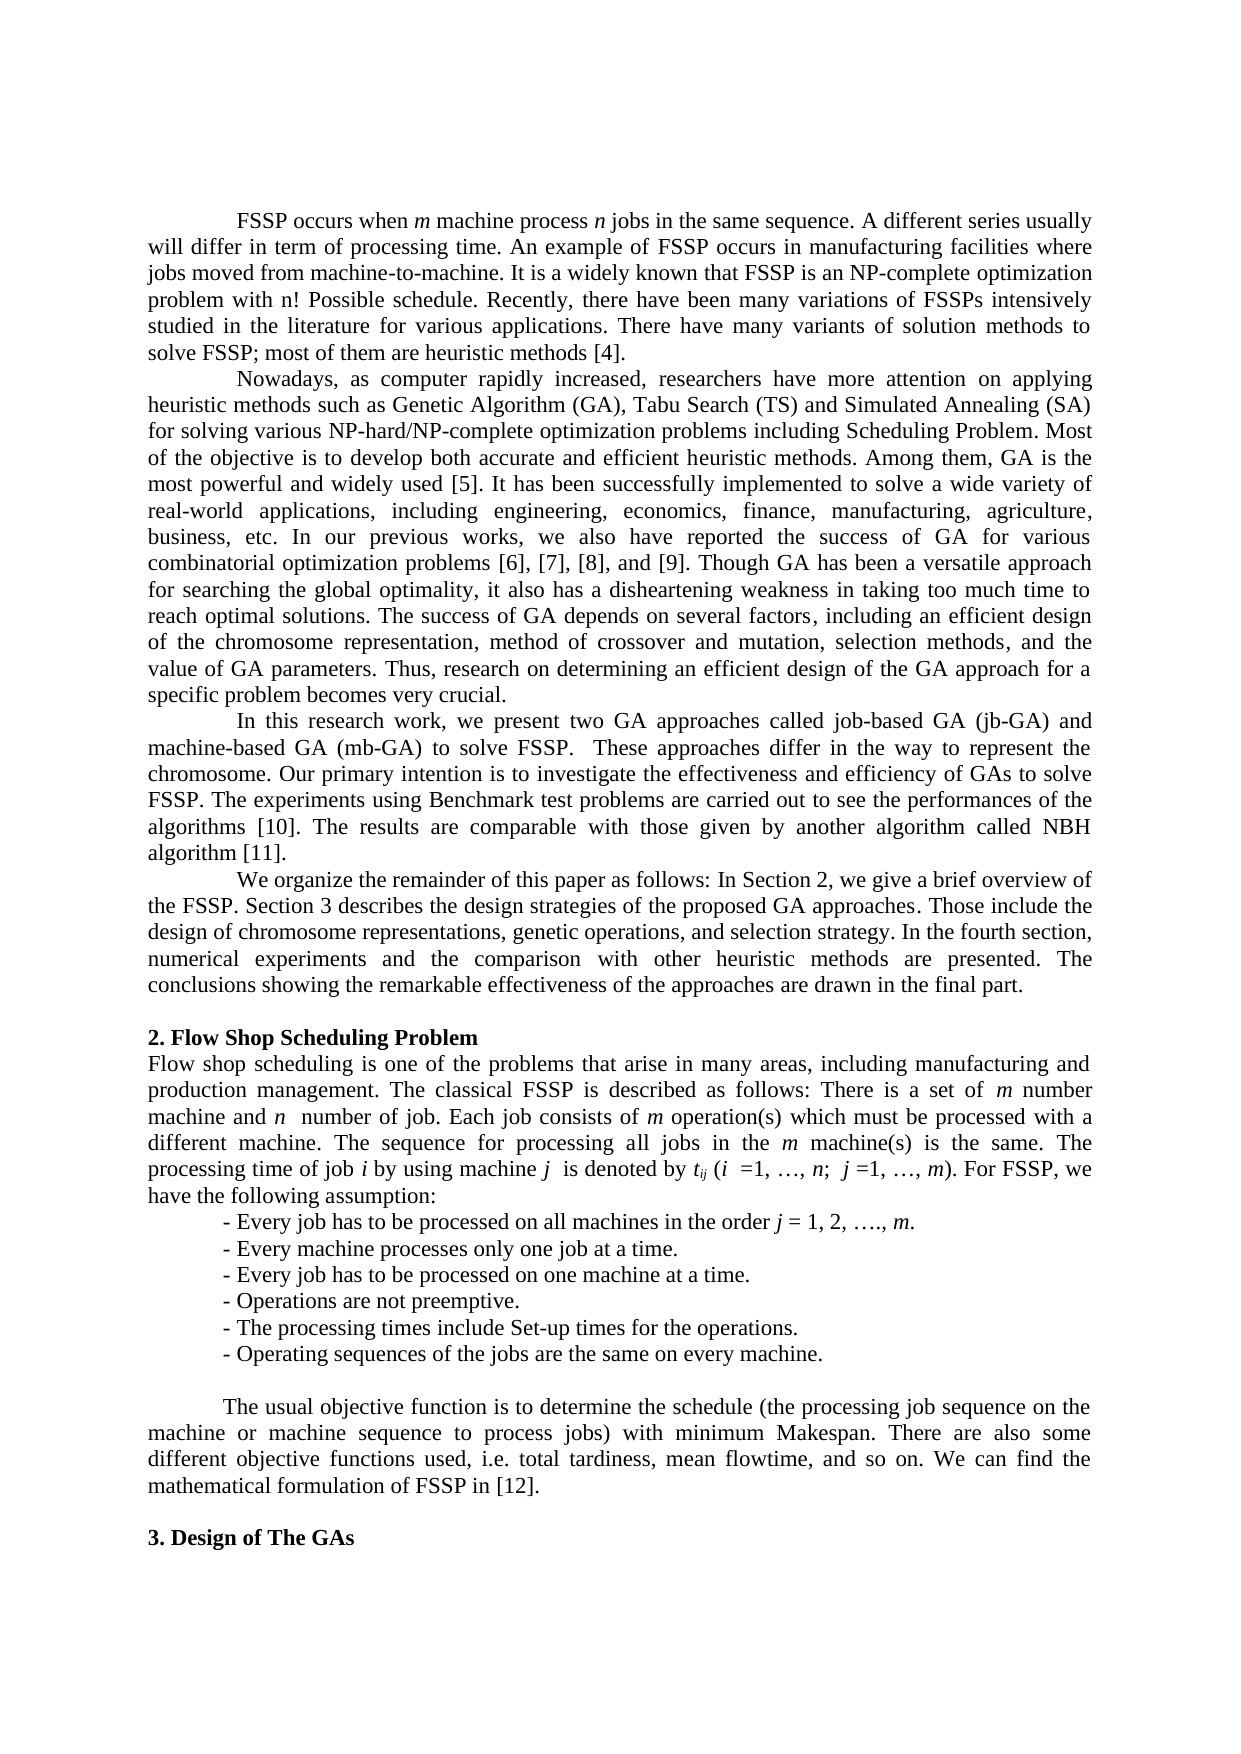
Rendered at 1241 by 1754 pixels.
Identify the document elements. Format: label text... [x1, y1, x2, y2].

list Operations are not preemptive. [207, 1287, 1092, 1314]
list Operating sequences of the jobs are the same on every machine. [207, 1340, 1092, 1366]
list Every job has to be processed on all machines in the order j = 1, 2, …., m. [207, 1208, 1092, 1234]
list The processing times include Set-up times for the operations. [207, 1314, 1092, 1340]
text Nowadays, as computer rapidly increased, researchers have more attention on applying heuristic methods such as Genetic Algorithm (GA), Tabu Search (TS) and Simulated Annealing (SA) for solving various NP-hard/NP-complete optimization problems including Scheduling Problem. Most of the objective is to develop both accurate and efficient heuristic methods. Among them, GA is the most powerful and widely used [5]. It has been successfully implemented to solve a wide variety of real-world applications, including engineering, economics, finance, manufacturing, agriculture, business, etc. In our previous works, we also have reported the success of GA for various combinatorial optimization problems [6], [7], [8], and [9]. Though GA has been a versatile approach for searching the global optimality, it also has a disheartening weakness in taking too much time to reach optimal solutions. The success of GA depends on several factors, including an efficient design of the chromosome representation, method of crossover and mutation, selection methods, and the value of GA parameters. Thus, research on determining an efficient design of the GA approach for a specific problem becomes very crucial. [148, 365, 1092, 707]
list Every machine processes only one job at a time. [207, 1234, 1092, 1261]
text In this research work, we present two GA approaches called job-based GA (jb-GA) and machine-based GA (mb-GA) to solve FSSP. These approaches differ in the way to represent the chromosome. Our primary intention is to investigate the effectiveness and efficiency of GAs to solve FSSP. The experiments using Benchmark test problems are carried out to see the performances of the algorithms [10]. The results are comparable with those given by another algorithm called NBH algorithm [11]. [148, 707, 1092, 866]
text FSSP occurs when m machine process n jobs in the same sequence. A different series usually will differ in term of processing time. An example of FSSP occurs in manufacturing facilities where jobs moved from machine-to-machine. It is a widely known that FSSP is an NP-complete optimization problem with n! Possible schedule. Recently, there have been many variations of FSSPs intensively studied in the literature for various applications. There have many variants of solution methods to solve FSSP; most of them are heuristic methods [4]. [148, 207, 1092, 365]
text We organize the remainder of this paper as follows: In Section 2, we give a brief overview of the FSSP. Section 3 describes the design strategies of the proposed GA approaches. Those include the design of chromosome representations, genetic operations, and selection strategy. In the fourth section, numerical experiments and the comparison with other heuristic methods are presented. The conclusions showing the remarkable effectiveness of the approaches are drawn in the final part. [148, 866, 1092, 997]
text Design of The GAs [148, 1524, 1092, 1551]
text Flow shop scheduling is one of the problems that arise in many areas, including manufacturing and production management. The classical FSSP is described as follows: There is a set of m number machine and n number of job. Each job consists of m operation(s) which must be processed with a different machine. The sequence for processing all jobs in the m machine(s) is the same. The processing time of job i by using machine j is denoted by tij (i =1, …, n; j =1, …, m). For FSSP, we have the following assumption: [148, 1050, 1092, 1208]
list Every job has to be processed on one machine at a time. [207, 1261, 1092, 1287]
text The usual objective function is to determine the schedule (the processing job sequence on the machine or machine sequence to process jobs) with minimum Makespan. There are also some different objective functions used, i.e. total tardiness, mean flowtime, and so on. We can find the mathematical formulation of FSSP in [12]. [148, 1393, 1092, 1498]
text Flow Shop Scheduling Problem [148, 1024, 1092, 1050]
